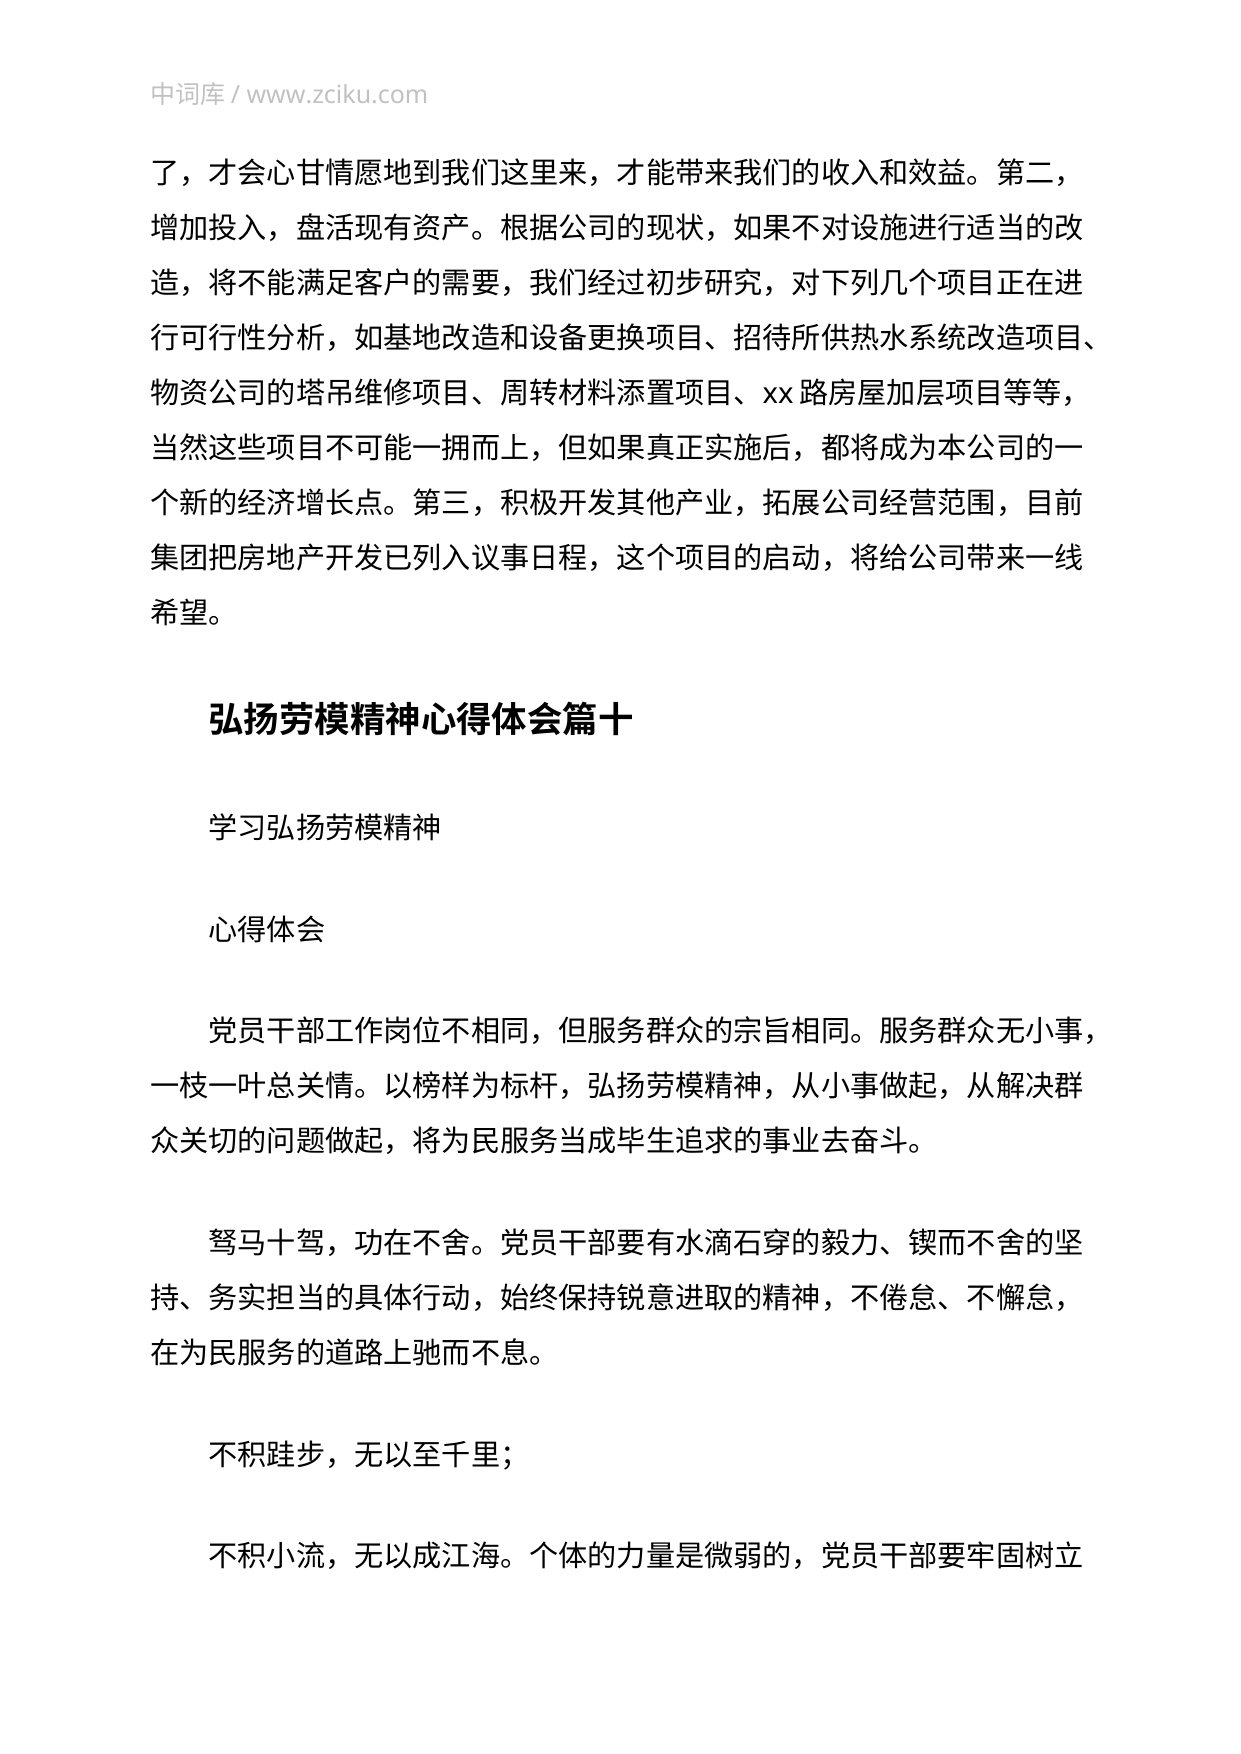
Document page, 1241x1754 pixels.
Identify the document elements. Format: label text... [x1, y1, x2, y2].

text 不积跬步，无以至千里； [150, 1431, 1090, 1473]
text 学习弘扬劳模精神 [150, 804, 1090, 847]
text 党员干部工作岗位不相同，但服务群众的宗旨相同。服务群众无小事，一枝一叶总关情。以榜样为标杆，弘扬劳模精神，从小事做起，从解决群众关切的问题做起，将为民服务当成毕生追求的事业去奋斗。 [150, 1008, 1090, 1160]
text 驽马十驾，功在不舍。党员干部要有水滴石穿的毅力、锲而不舍的坚持、务实担当的具体行动，始终保持锐意进取的精神，不倦怠、不懈怠，在为民服务的道路上驰而不息。 [150, 1219, 1090, 1372]
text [150, 150, 1090, 632]
text 弘扬劳模精神心得体会篇十 [150, 691, 1090, 742]
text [150, 1533, 1090, 1575]
text 心得体会 [150, 906, 1090, 948]
